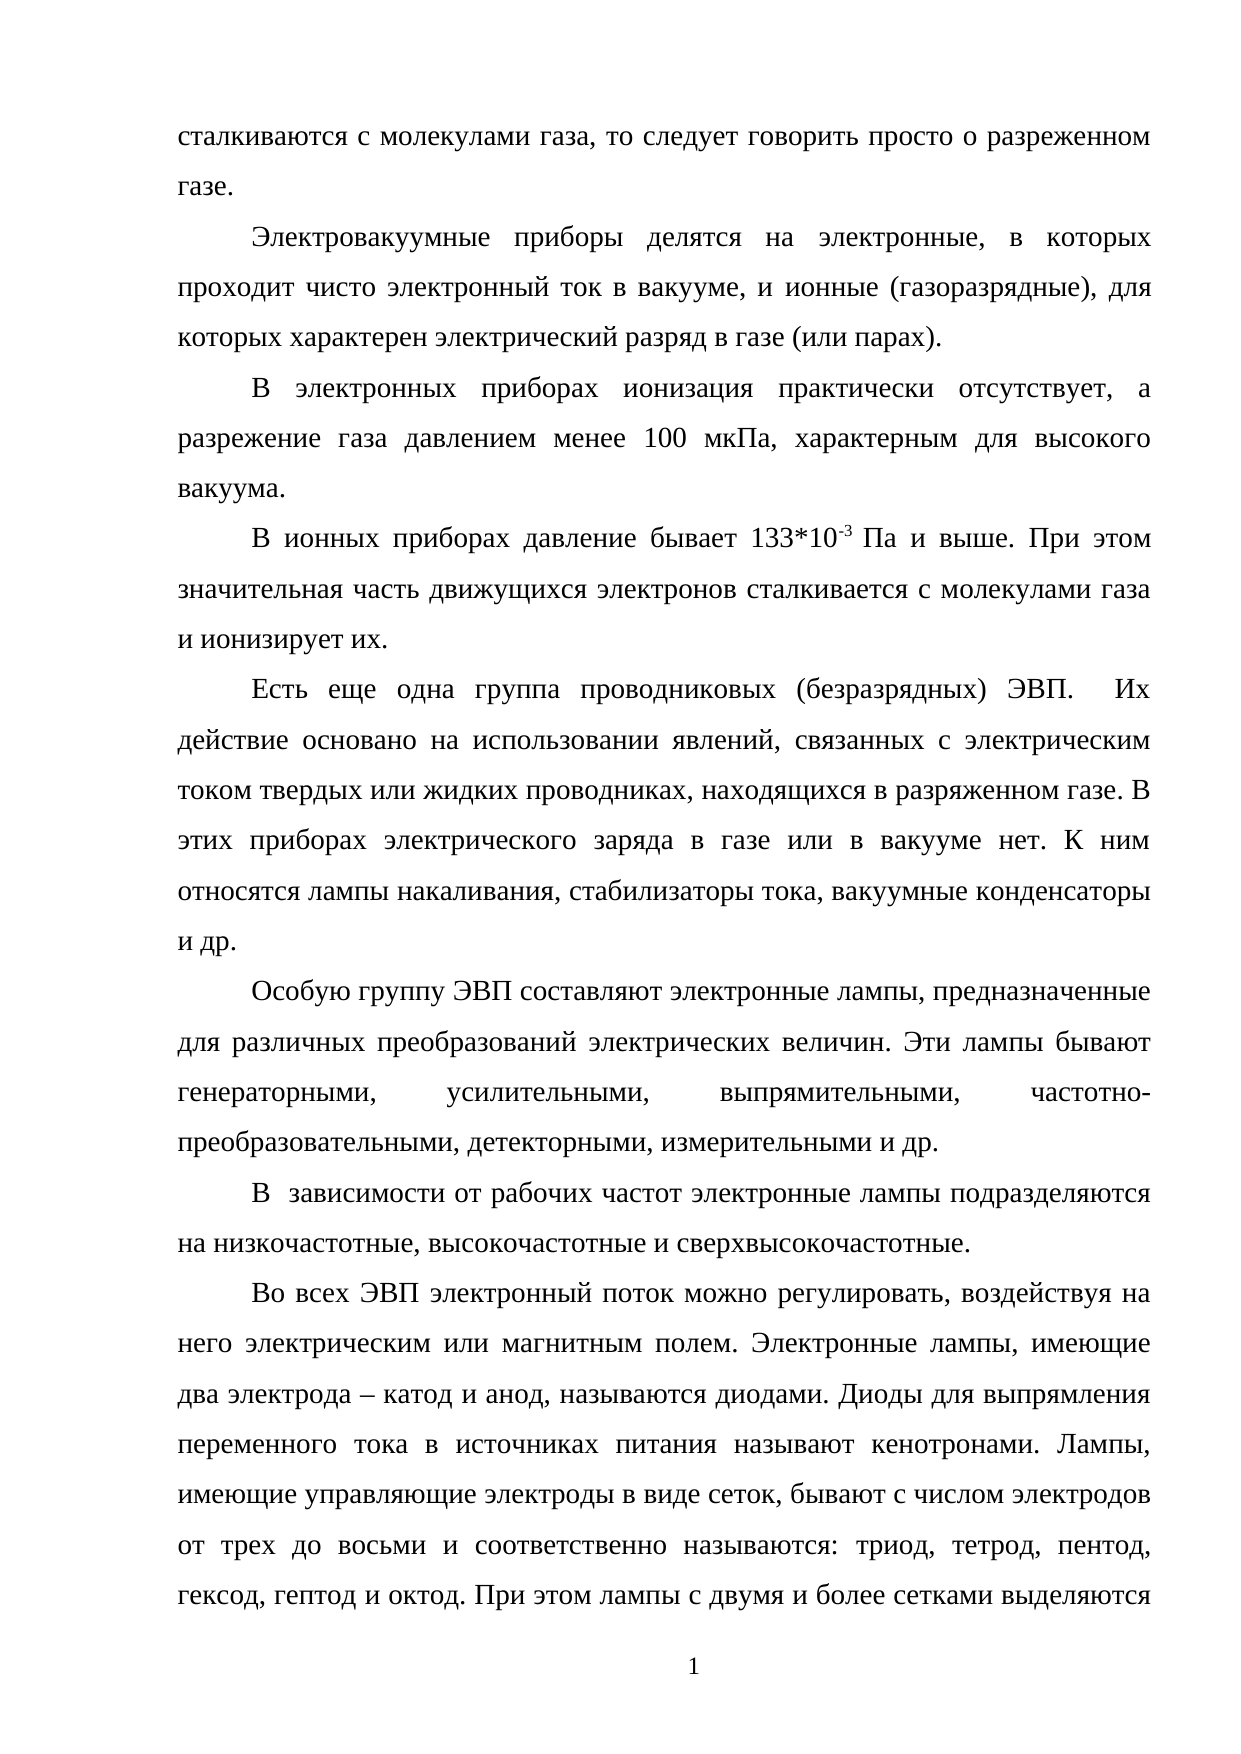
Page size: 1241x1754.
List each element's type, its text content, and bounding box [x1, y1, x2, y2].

list Электровакуумные приборы делятся на электронные, в которых проходит чисто электронный ток в вакууме, и ионные (газоразрядные), для которых характерен электрический разряд в газе (или парах). [177, 219, 1152, 353]
list Есть еще одна группа проводниковых (безразрядных) ЭВП. Их действие основано на использовании явлений, связанных с электрическим током твердых или жидких проводниках, находящихся в разряженном газе. В этих приборах электрического заряда в газе или в вакууме нет. К ним относятся лампы накаливания, стабилизаторы тока, вакуумные конденсаторы и др. [177, 672, 1152, 957]
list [177, 1275, 1152, 1611]
list В электронных приборах ионизация практически отсутствует, а разрежение газа давлением менее 100 мкПа, характерным для высокого вакуума. [177, 370, 1152, 504]
list В зависимости от рабочих частот электронные лампы подразделяются на низкочастотные, высокочастотные и сверхвысокочастотные. [177, 1175, 1152, 1258]
list В ионных приборах давление бывает 133*10-3 Па и выше. При этом значительная часть движущихся электронов сталкивается с молекулами газа и ионизирует их. [177, 521, 1152, 655]
list Особую группу ЭВП составляют электронные лампы, предназначенные для различных преобразований электрических величин. Эти лампы бывают генераторными, усилительными, выпрямительными, частотно-преобразовательными, детекторными, измерительными и др. [177, 973, 1152, 1158]
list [177, 118, 1152, 202]
